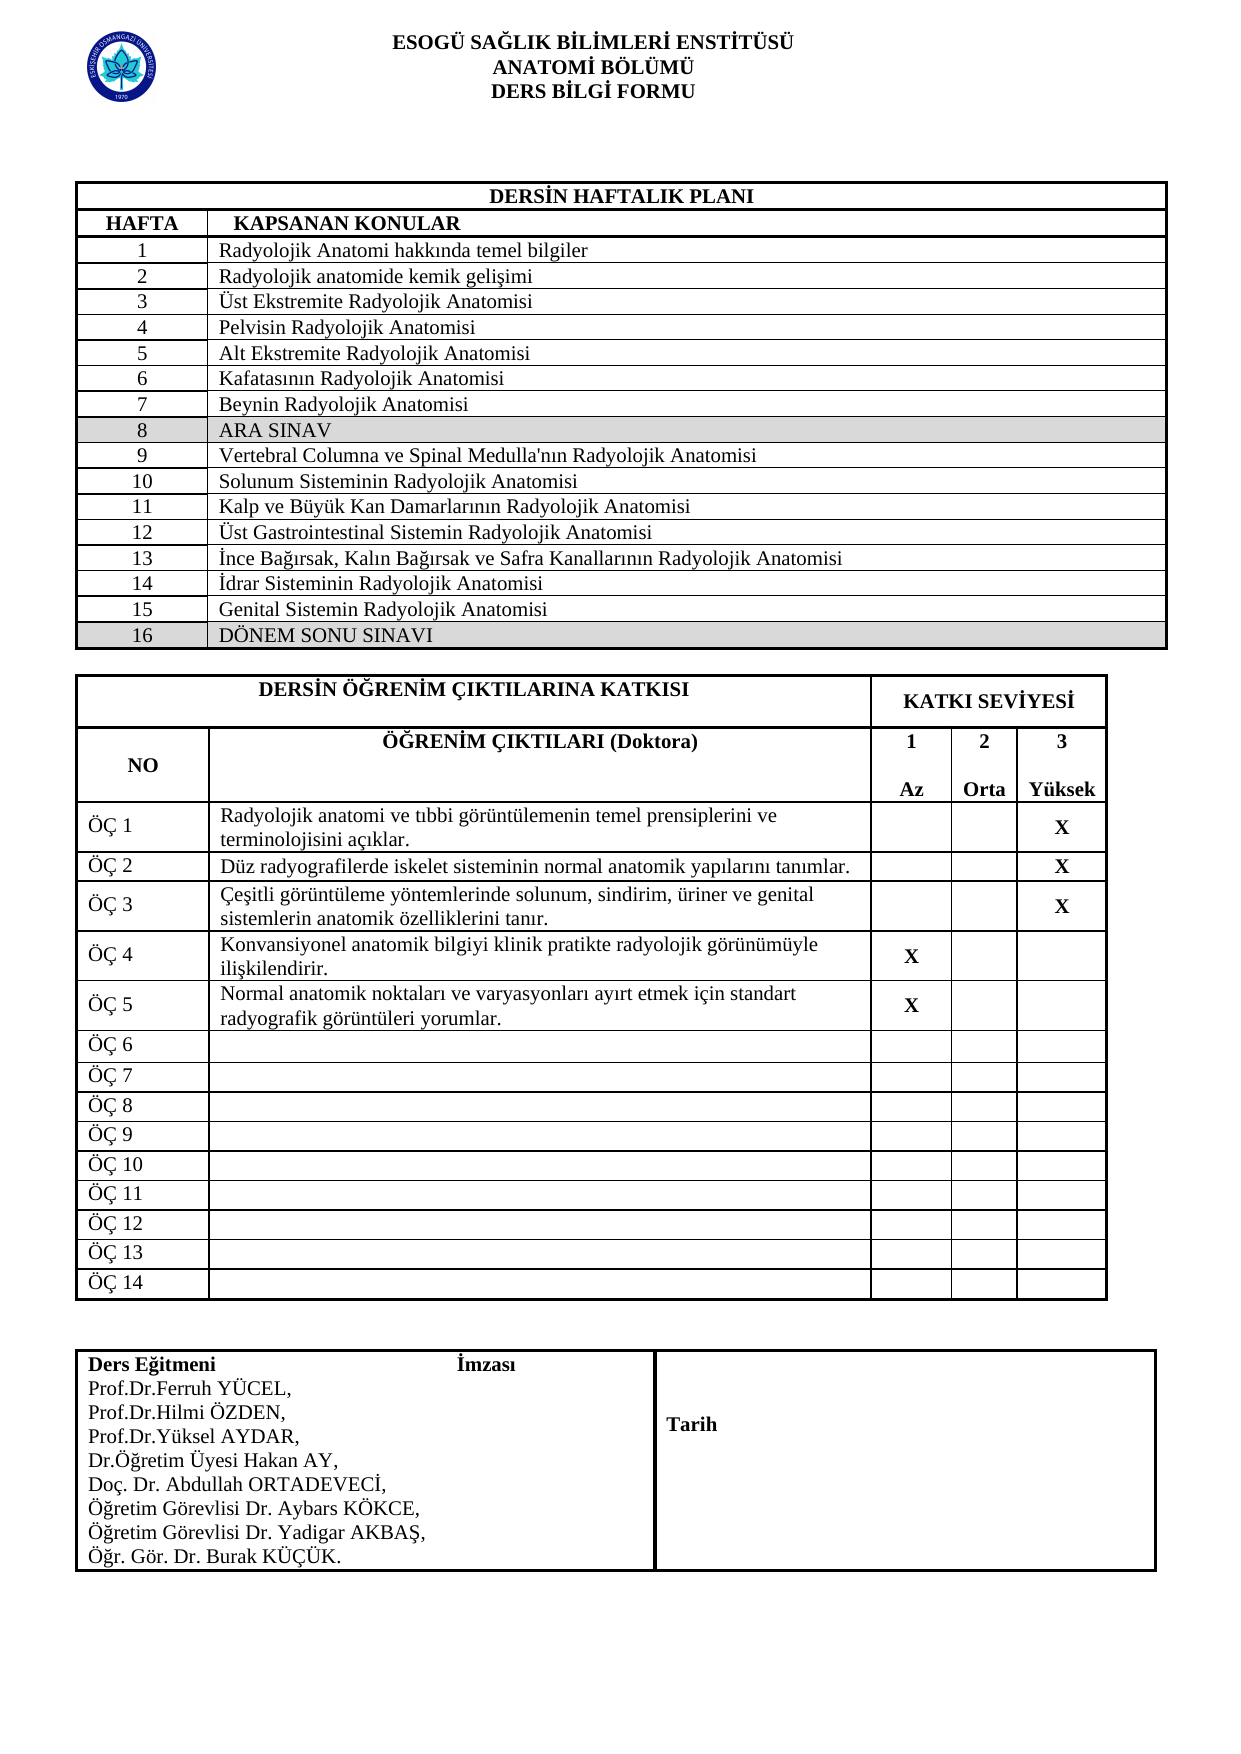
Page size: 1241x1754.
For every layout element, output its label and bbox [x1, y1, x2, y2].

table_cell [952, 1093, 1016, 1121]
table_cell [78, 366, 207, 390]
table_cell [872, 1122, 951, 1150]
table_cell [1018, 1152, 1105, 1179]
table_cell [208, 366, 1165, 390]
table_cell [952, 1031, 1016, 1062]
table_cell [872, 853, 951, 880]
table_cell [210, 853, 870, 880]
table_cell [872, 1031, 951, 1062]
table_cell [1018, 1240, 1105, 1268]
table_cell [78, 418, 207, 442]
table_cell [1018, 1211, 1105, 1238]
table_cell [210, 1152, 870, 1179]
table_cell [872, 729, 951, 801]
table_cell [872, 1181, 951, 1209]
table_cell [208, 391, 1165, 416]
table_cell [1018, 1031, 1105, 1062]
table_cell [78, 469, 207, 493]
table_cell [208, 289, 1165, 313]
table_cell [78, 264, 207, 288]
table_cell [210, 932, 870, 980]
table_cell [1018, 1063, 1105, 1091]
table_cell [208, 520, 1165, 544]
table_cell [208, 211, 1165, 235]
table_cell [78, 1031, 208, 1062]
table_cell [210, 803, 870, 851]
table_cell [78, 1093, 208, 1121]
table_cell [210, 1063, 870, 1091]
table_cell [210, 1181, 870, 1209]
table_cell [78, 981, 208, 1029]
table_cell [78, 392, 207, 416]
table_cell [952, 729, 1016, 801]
picture [86, 29, 157, 104]
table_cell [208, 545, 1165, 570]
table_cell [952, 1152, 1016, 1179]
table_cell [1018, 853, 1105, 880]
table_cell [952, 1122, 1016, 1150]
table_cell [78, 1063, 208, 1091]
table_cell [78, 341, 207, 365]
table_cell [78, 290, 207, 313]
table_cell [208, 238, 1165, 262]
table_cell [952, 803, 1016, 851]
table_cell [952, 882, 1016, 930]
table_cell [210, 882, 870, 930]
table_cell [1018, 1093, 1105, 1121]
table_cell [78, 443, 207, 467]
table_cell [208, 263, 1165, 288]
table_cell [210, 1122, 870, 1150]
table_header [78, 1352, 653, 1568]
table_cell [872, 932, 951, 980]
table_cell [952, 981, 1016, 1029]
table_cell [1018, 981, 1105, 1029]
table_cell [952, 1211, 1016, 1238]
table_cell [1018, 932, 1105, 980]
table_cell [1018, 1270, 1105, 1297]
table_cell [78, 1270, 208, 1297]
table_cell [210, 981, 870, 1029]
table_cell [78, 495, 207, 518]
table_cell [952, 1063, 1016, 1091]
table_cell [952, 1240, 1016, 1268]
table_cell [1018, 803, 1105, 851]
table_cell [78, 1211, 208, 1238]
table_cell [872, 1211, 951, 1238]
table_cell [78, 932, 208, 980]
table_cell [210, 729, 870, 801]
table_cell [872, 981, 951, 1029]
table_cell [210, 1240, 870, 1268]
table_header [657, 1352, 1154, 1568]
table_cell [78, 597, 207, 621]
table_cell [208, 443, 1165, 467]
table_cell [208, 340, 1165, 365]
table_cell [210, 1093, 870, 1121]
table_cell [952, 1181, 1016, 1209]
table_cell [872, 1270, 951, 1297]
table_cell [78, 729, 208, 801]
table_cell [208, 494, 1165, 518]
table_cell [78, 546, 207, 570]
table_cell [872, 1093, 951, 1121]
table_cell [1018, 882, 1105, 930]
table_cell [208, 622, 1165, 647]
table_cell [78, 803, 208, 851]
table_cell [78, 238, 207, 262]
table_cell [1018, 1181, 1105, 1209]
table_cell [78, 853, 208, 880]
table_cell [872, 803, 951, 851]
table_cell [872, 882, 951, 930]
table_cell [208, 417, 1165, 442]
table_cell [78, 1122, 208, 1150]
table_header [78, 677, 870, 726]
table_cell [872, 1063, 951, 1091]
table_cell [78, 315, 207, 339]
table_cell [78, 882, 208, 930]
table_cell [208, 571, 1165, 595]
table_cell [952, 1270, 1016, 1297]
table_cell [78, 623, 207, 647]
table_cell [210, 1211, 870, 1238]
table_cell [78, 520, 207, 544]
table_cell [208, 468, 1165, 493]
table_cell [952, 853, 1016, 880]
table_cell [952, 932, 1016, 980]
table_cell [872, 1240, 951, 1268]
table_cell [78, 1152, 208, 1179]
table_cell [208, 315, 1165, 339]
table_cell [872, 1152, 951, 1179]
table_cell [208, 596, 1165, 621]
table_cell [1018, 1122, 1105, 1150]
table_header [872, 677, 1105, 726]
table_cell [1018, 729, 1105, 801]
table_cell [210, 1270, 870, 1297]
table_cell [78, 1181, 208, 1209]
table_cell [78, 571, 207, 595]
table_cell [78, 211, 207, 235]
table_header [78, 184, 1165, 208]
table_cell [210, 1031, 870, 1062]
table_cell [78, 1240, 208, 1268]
